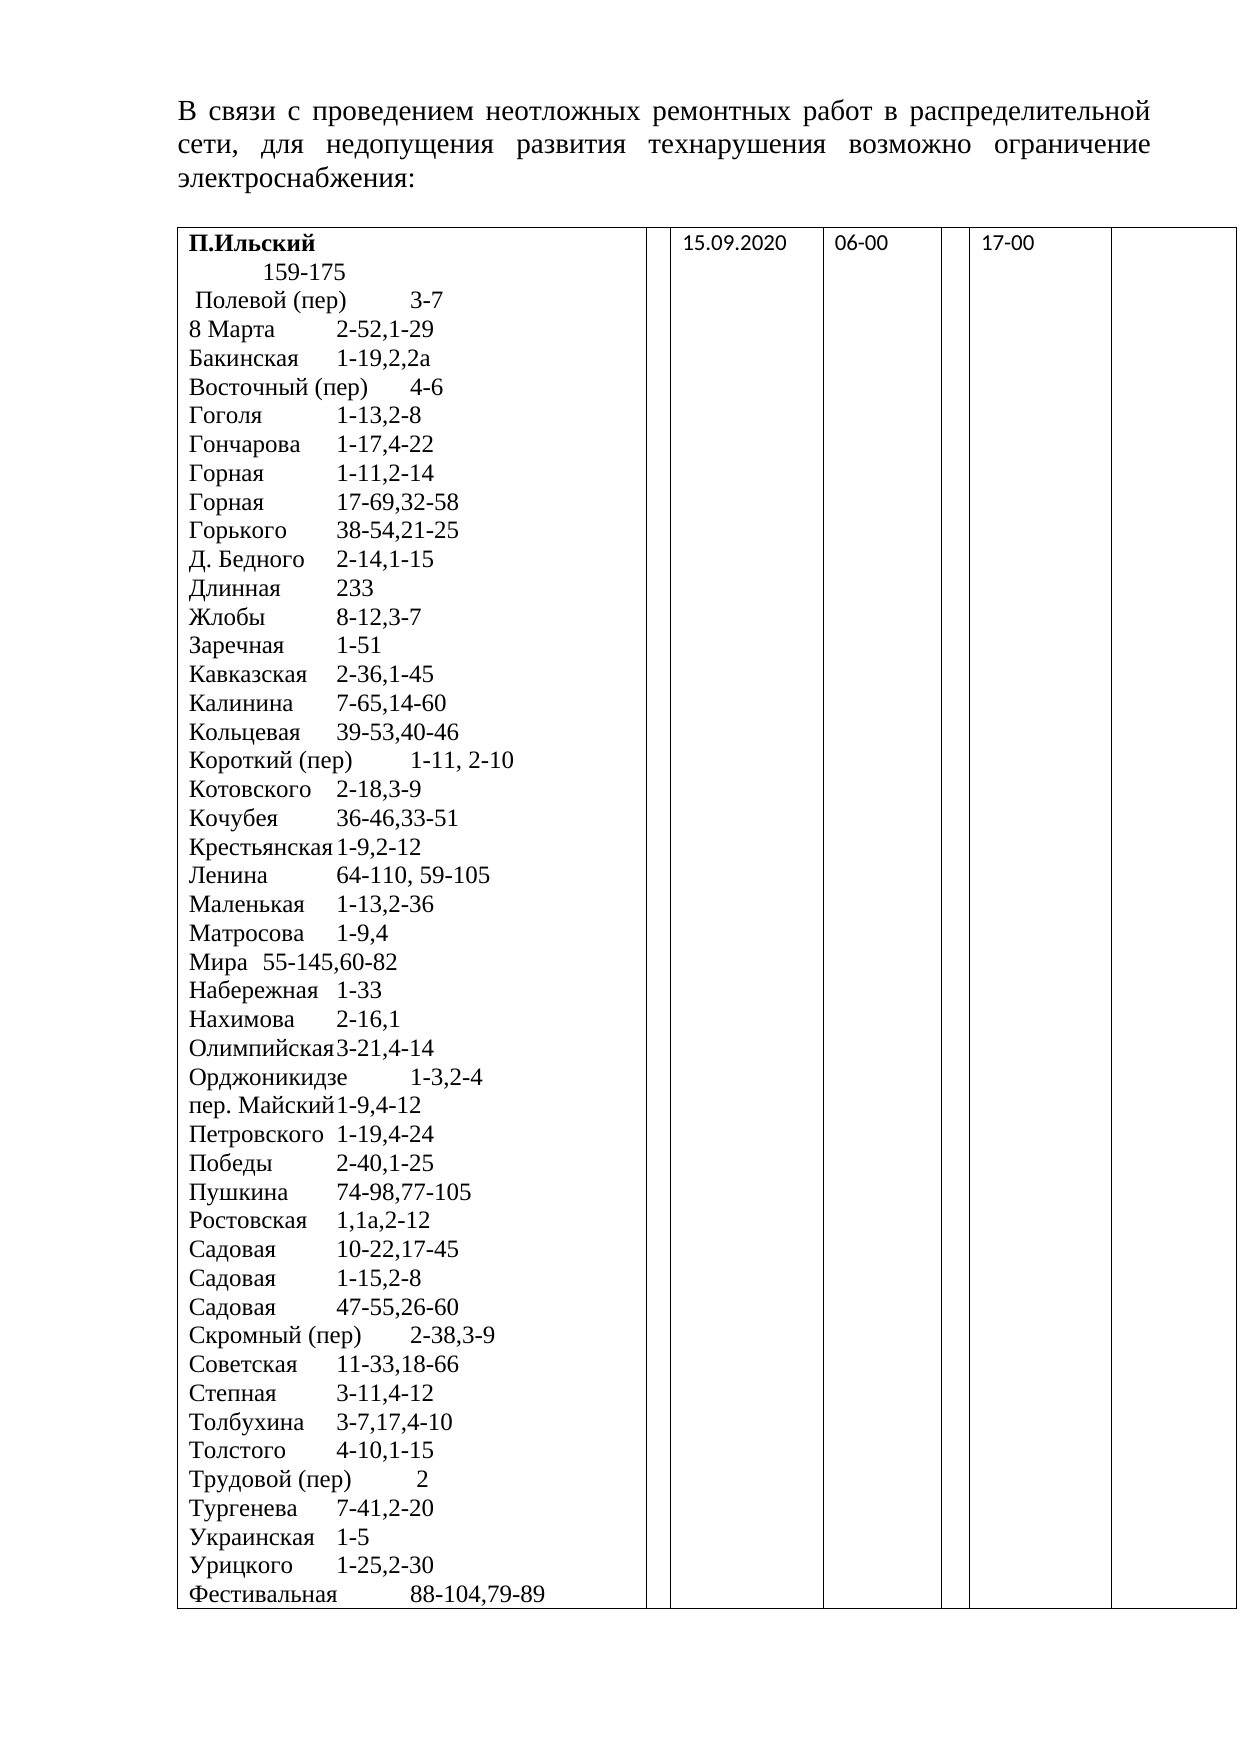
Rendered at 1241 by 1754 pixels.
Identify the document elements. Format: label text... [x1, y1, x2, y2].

table_header 06-00 [824, 228, 941, 1608]
table_header [1112, 228, 1236, 1608]
text В связи с проведением неотложных ремонтных работ в распределительной сети, для недопущения развития технарушения возможно ограничение электроснабжения: [177, 93, 1152, 193]
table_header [178, 228, 646, 1608]
table_header 17-00 [970, 228, 1111, 1608]
table_header [942, 228, 969, 1608]
table_header [647, 228, 670, 1608]
table_header 15.09.2020 [671, 228, 823, 1608]
